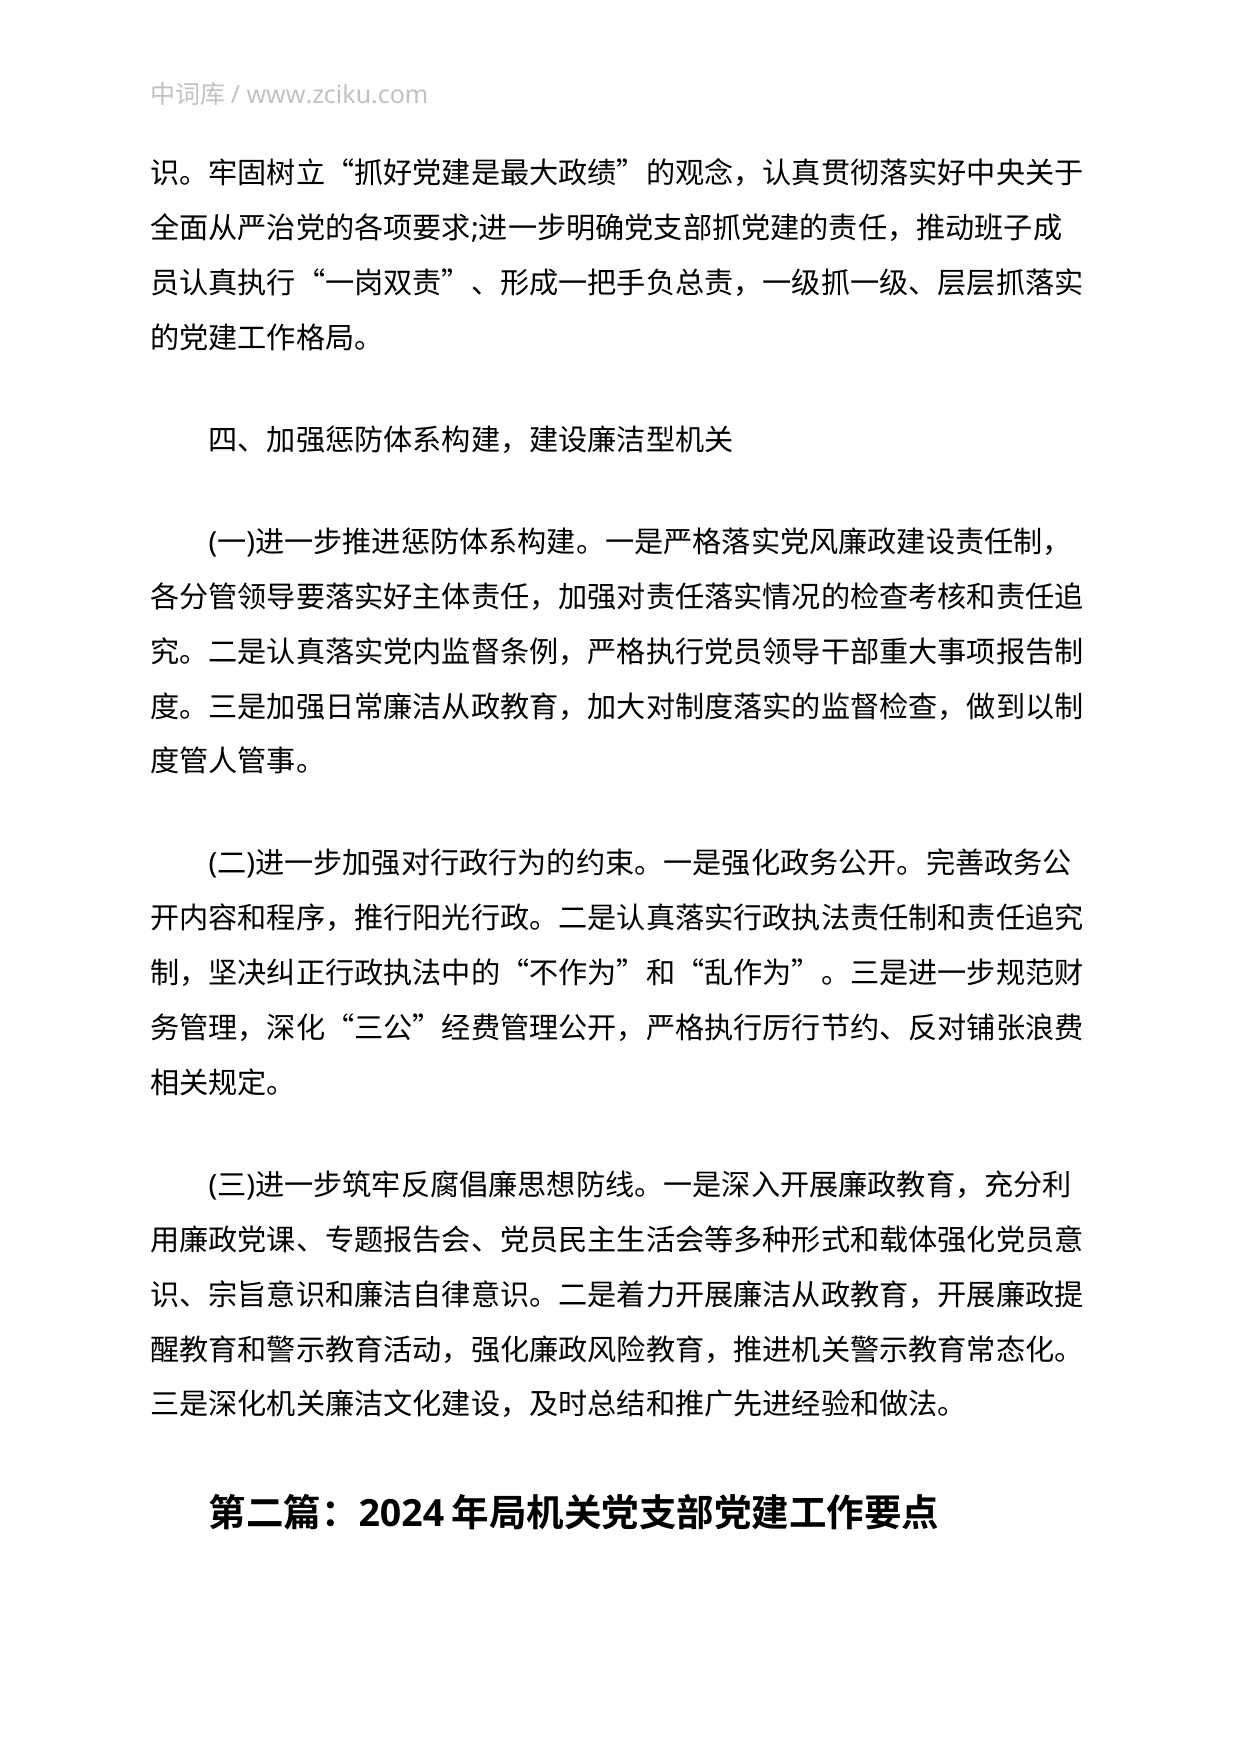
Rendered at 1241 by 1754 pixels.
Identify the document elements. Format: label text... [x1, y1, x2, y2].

text (一)进一步推进惩防体系构建。一是严格落实党风廉政建设责任制，各分管领导要落实好主体责任，加强对责任落实情况的检查考核和责任追究。二是认真落实党内监督条例，严格执行党员领导干部重大事项报告制度。三是加强日常廉洁从政教育，加大对制度落实的监督检查，做到以制度管人管事。 [150, 518, 1090, 780]
text 四、加强惩防体系构建，建设廉洁型机关 [150, 417, 1090, 459]
text 第二篇：2024年局机关党支部党建工作要点 [150, 1483, 1090, 1537]
text (二)进一步加强对行政行为的约束。一是强化政务公开。完善政务公开内容和程序，推行阳光行政。二是认真落实行政执法责任制和责任追究制，坚决纠正行政执法中的“不作为”和“乱作为”。三是进一步规范财务管理，深化“三公”经费管理公开，严格执行厉行节约、反对铺张浪费相关规定。 [150, 840, 1090, 1102]
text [150, 150, 1090, 357]
text (三)进一步筑牢反腐倡廉思想防线。一是深入开展廉政教育，充分利用廉政党课、专题报告会、党员民主生活会等多种形式和载体强化党员意识、宗旨意识和廉洁自律意识。二是着力开展廉洁从政教育，开展廉政提醒教育和警示教育活动，强化廉政风险教育，推进机关警示教育常态化。三是深化机关廉洁文化建设，及时总结和推广先进经验和做法。 [150, 1161, 1090, 1423]
